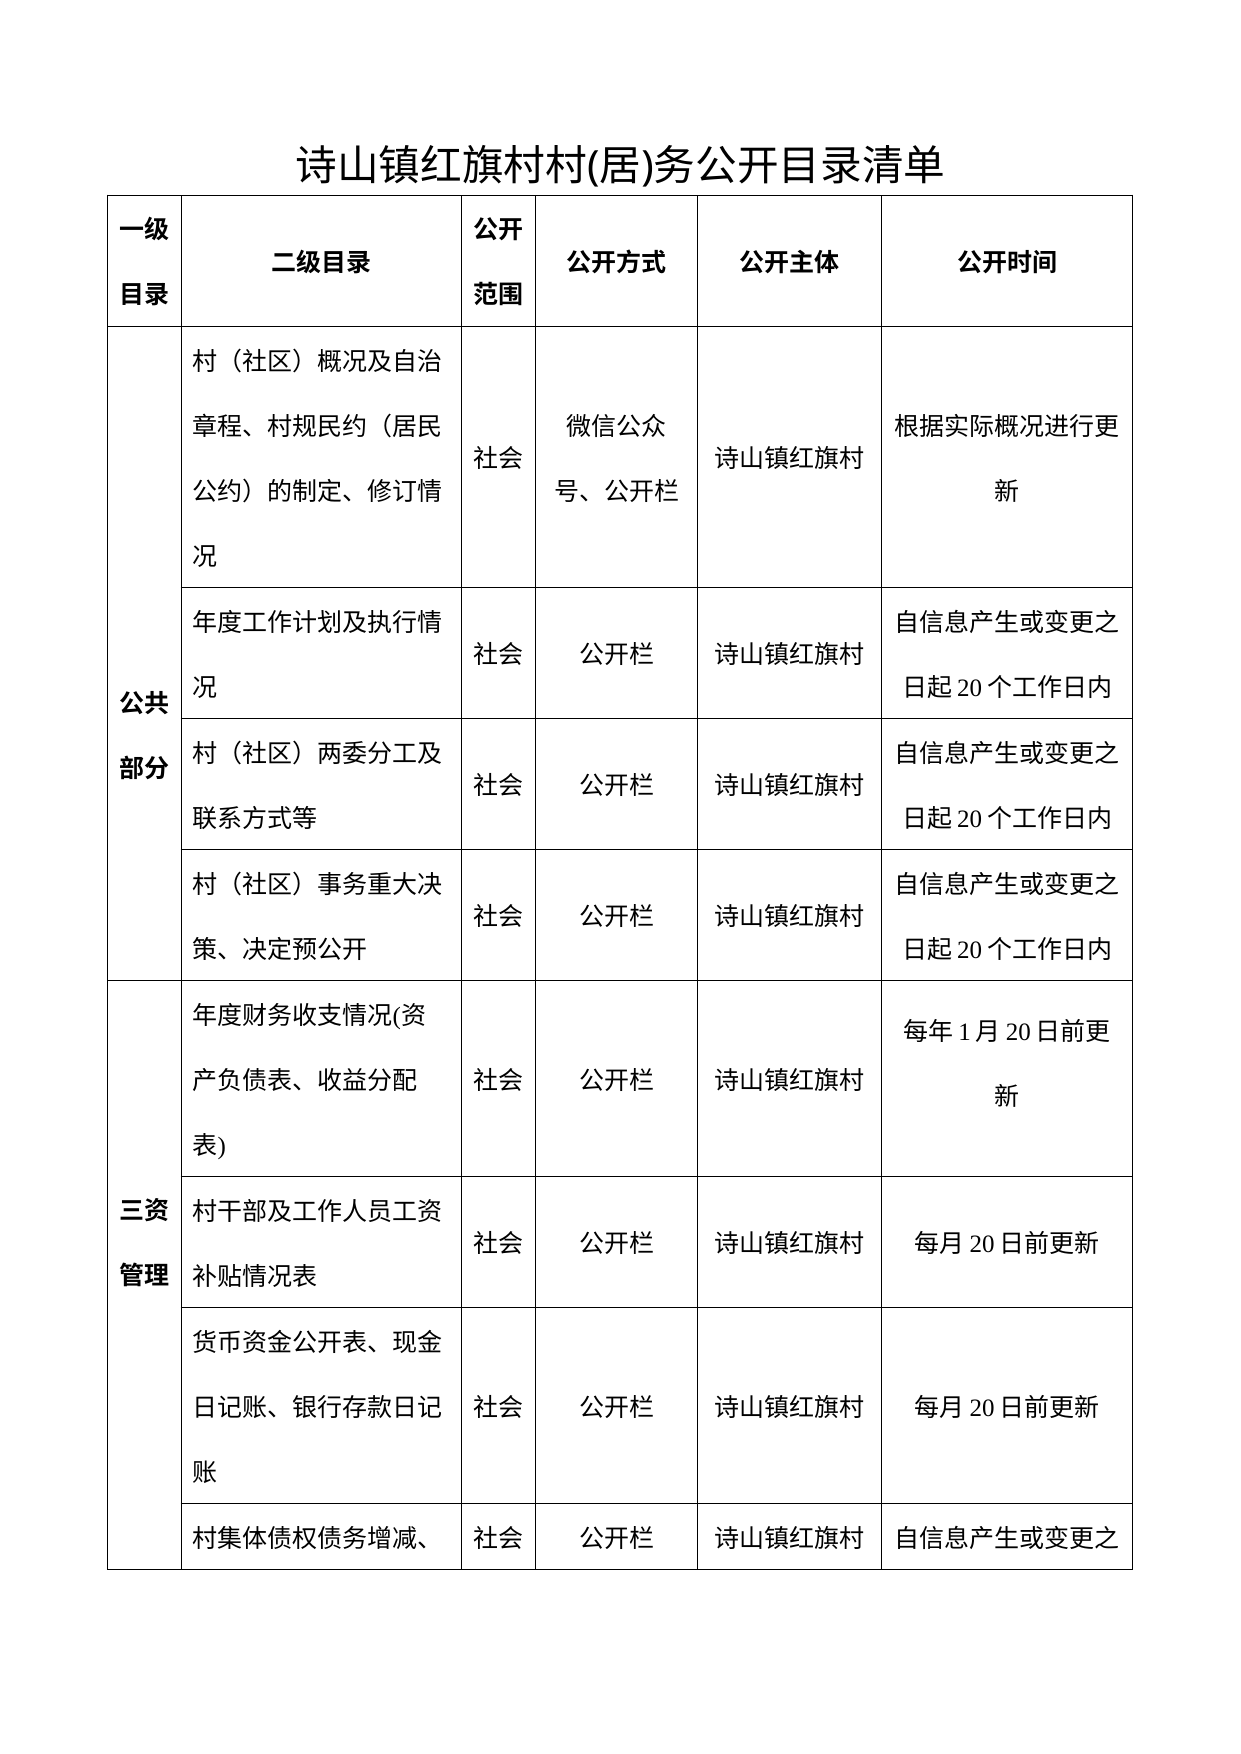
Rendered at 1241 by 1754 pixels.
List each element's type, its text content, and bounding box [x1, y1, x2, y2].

table_cell 社会 [462, 588, 535, 718]
table_cell 社会 [462, 327, 535, 587]
table_cell 自信息产生或变更之日起20个工作日内 [882, 850, 1132, 980]
table_cell 自信息产生或变更之日起20个工作日内 [882, 588, 1132, 718]
table_cell 公开栏 [536, 1308, 697, 1503]
table_cell 社会 [462, 850, 535, 980]
table_cell 公开栏 [536, 850, 697, 980]
table_cell 社会 [462, 1504, 535, 1569]
table_cell 社会 [462, 1308, 535, 1503]
table_cell 年度财务收支情况(资产负债表、收益分配表) [182, 981, 461, 1176]
table_cell 三资管理 [108, 981, 181, 1569]
table_cell 诗山镇红旗村 [698, 1177, 881, 1307]
table_cell 每月20日前更新 [882, 1177, 1132, 1307]
table_cell 社会 [462, 719, 535, 849]
table_cell 诗山镇红旗村 [698, 327, 881, 587]
table_cell 诗山镇红旗村 [698, 1504, 881, 1569]
table_cell 社会 [462, 1177, 535, 1307]
table_cell 社会 [462, 981, 535, 1176]
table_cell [182, 1504, 461, 1569]
table_cell 诗山镇红旗村 [698, 850, 881, 980]
table_cell 货币资金公开表、现金日记账、银行存款日记账 [182, 1308, 461, 1503]
table_cell 公开栏 [536, 588, 697, 718]
table_cell 村（社区）两委分工及联系方式等 [182, 719, 461, 849]
table_cell 每年1月20日前更新 [882, 981, 1132, 1176]
table_cell 村（社区）概况及自治章程、村规民约（居民公约）的制定、修订情况 [182, 327, 461, 587]
table_header 一级目录 [108, 196, 181, 326]
table_cell 根据实际概况进行更新 [882, 327, 1132, 587]
text 诗山镇红旗村村(居)务公开目录清单 [118, 129, 1122, 194]
table_cell 公开栏 [536, 719, 697, 849]
table_cell 公共部分 [108, 327, 181, 980]
table_header 公开方式 [536, 196, 697, 326]
table_cell 每月20日前更新 [882, 1308, 1132, 1503]
table_header 公开范围 [462, 196, 535, 326]
table_header 公开主体 [698, 196, 881, 326]
table_header 公开时间 [882, 196, 1132, 326]
table_cell 公开栏 [536, 1177, 697, 1307]
table_cell 自信息产生或变更之日起20个工作日内 [882, 719, 1132, 849]
table_cell 微信公众号、公开栏 [536, 327, 697, 587]
table_cell 年度工作计划及执行情况 [182, 588, 461, 718]
table_cell 诗山镇红旗村 [698, 588, 881, 718]
table_cell 村干部及工作人员工资补贴情况表 [182, 1177, 461, 1307]
table_cell 诗山镇红旗村 [698, 981, 881, 1176]
table_header 二级目录 [182, 196, 461, 326]
table_cell 公开栏 [536, 981, 697, 1176]
table_cell 自信息产生或变更之日起20个工作日内 [882, 1504, 1132, 1569]
table_cell 村（社区）事务重大决策、决定预公开 [182, 850, 461, 980]
table_cell 公开栏 [536, 1504, 697, 1569]
table_cell 诗山镇红旗村 [698, 1308, 881, 1503]
table_cell 诗山镇红旗村 [698, 719, 881, 849]
